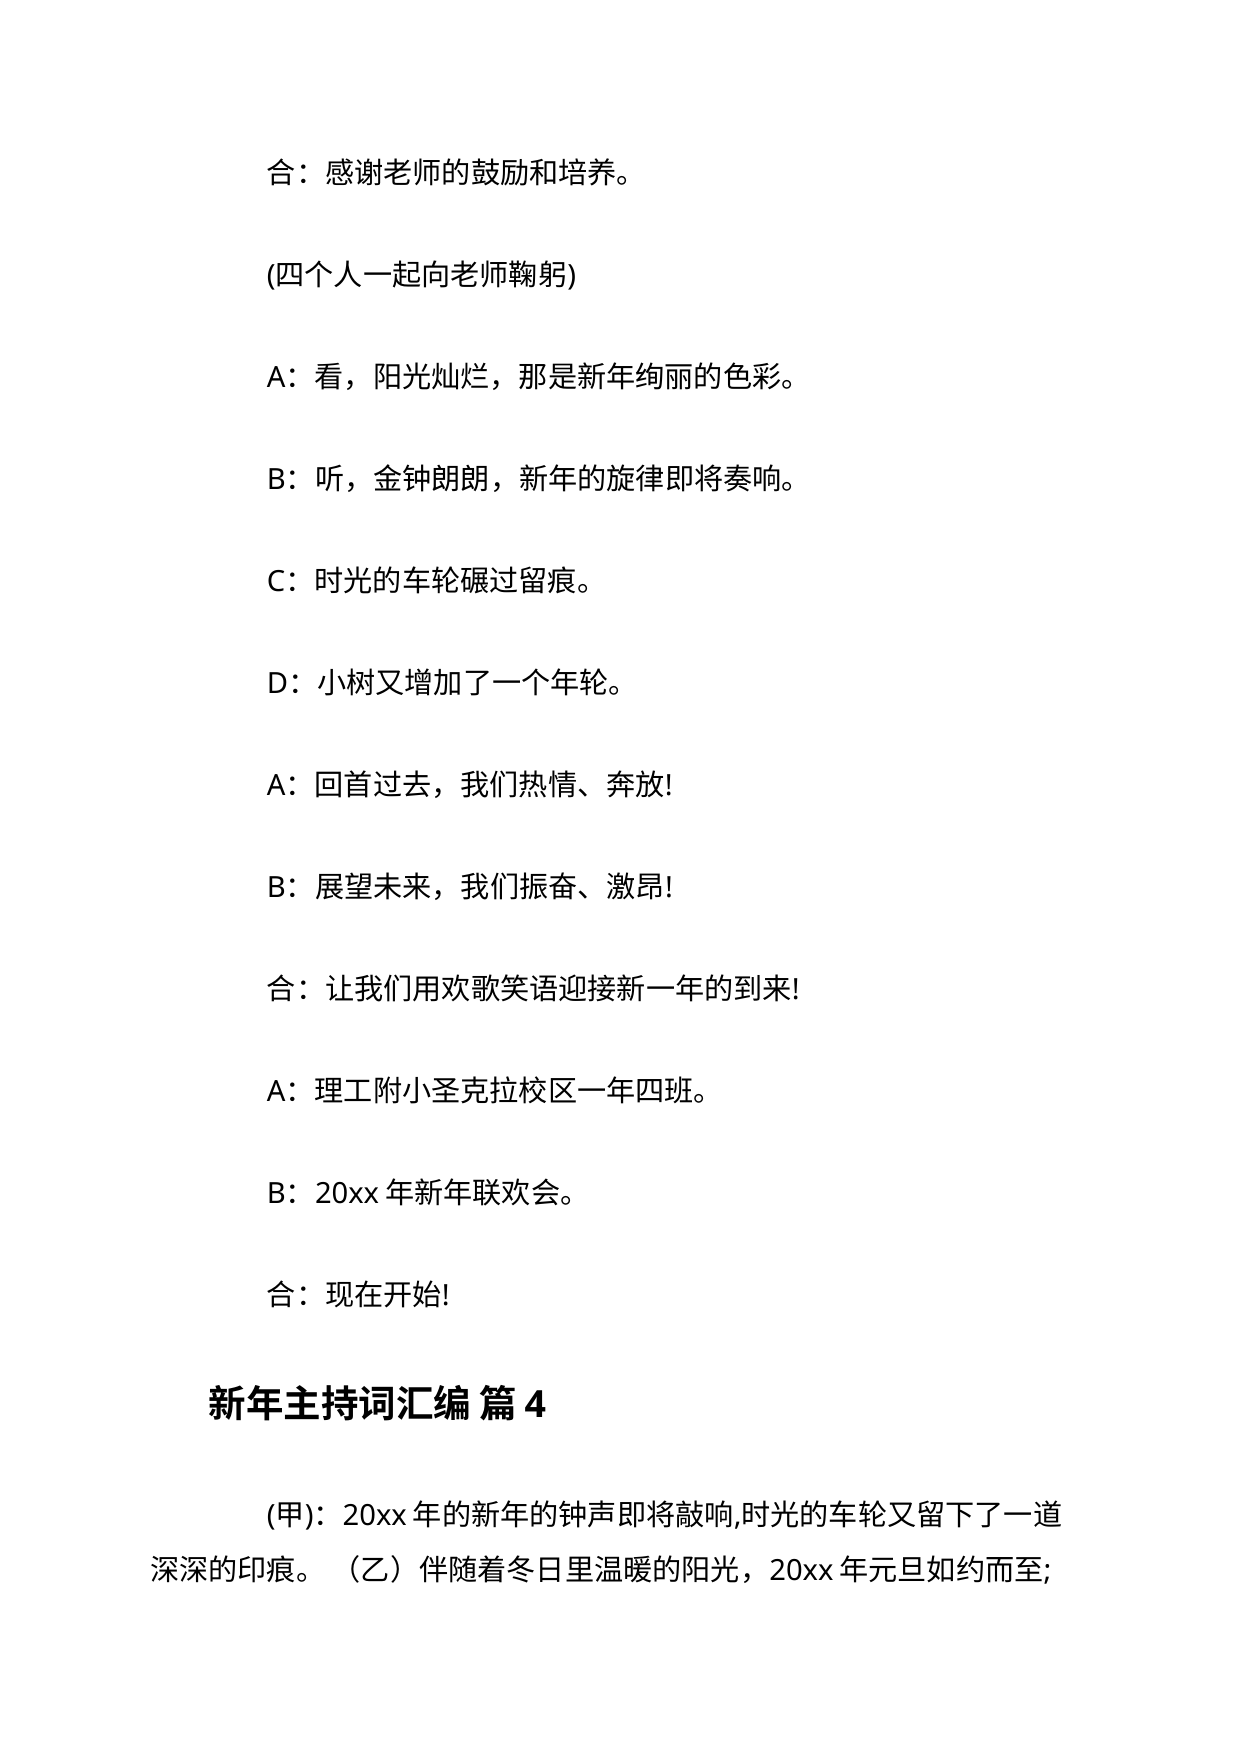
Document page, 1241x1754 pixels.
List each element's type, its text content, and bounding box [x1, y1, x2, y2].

text 合：感谢老师的鼓励和培养。 [150, 150, 1090, 192]
text C：时光的车轮碾过留痕。 [150, 558, 1090, 600]
text D：小树又增加了一个年轮。 [150, 660, 1090, 702]
text A：看，阳光灿烂，那是新年绚丽的色彩。 [150, 354, 1090, 396]
text B：听，金钟朗朗，新年的旋律即将奏响。 [150, 456, 1090, 498]
text A：理工附小圣克拉校区一年四班。 [150, 1068, 1090, 1110]
text 新年主持词汇编 篇4 [150, 1373, 1090, 1428]
text B：展望未来，我们振奋、激昂! [150, 864, 1090, 906]
text (四个人一起向老师鞠躬) [150, 252, 1090, 294]
text 合：让我们用欢歌笑语迎接新一年的到来! [150, 966, 1090, 1008]
text A：回首过去，我们热情、奔放! [150, 762, 1090, 804]
text B：20xx年新年联欢会。 [150, 1169, 1090, 1212]
text (甲)：20xx年的新年的钟声即将敲响,时光的车轮又留下了一道深深的印痕。 （乙）伴随着冬日里温暖的阳光，20xx年元旦如约而至; [150, 1491, 1090, 1588]
text 合：现在开始! [150, 1272, 1090, 1314]
